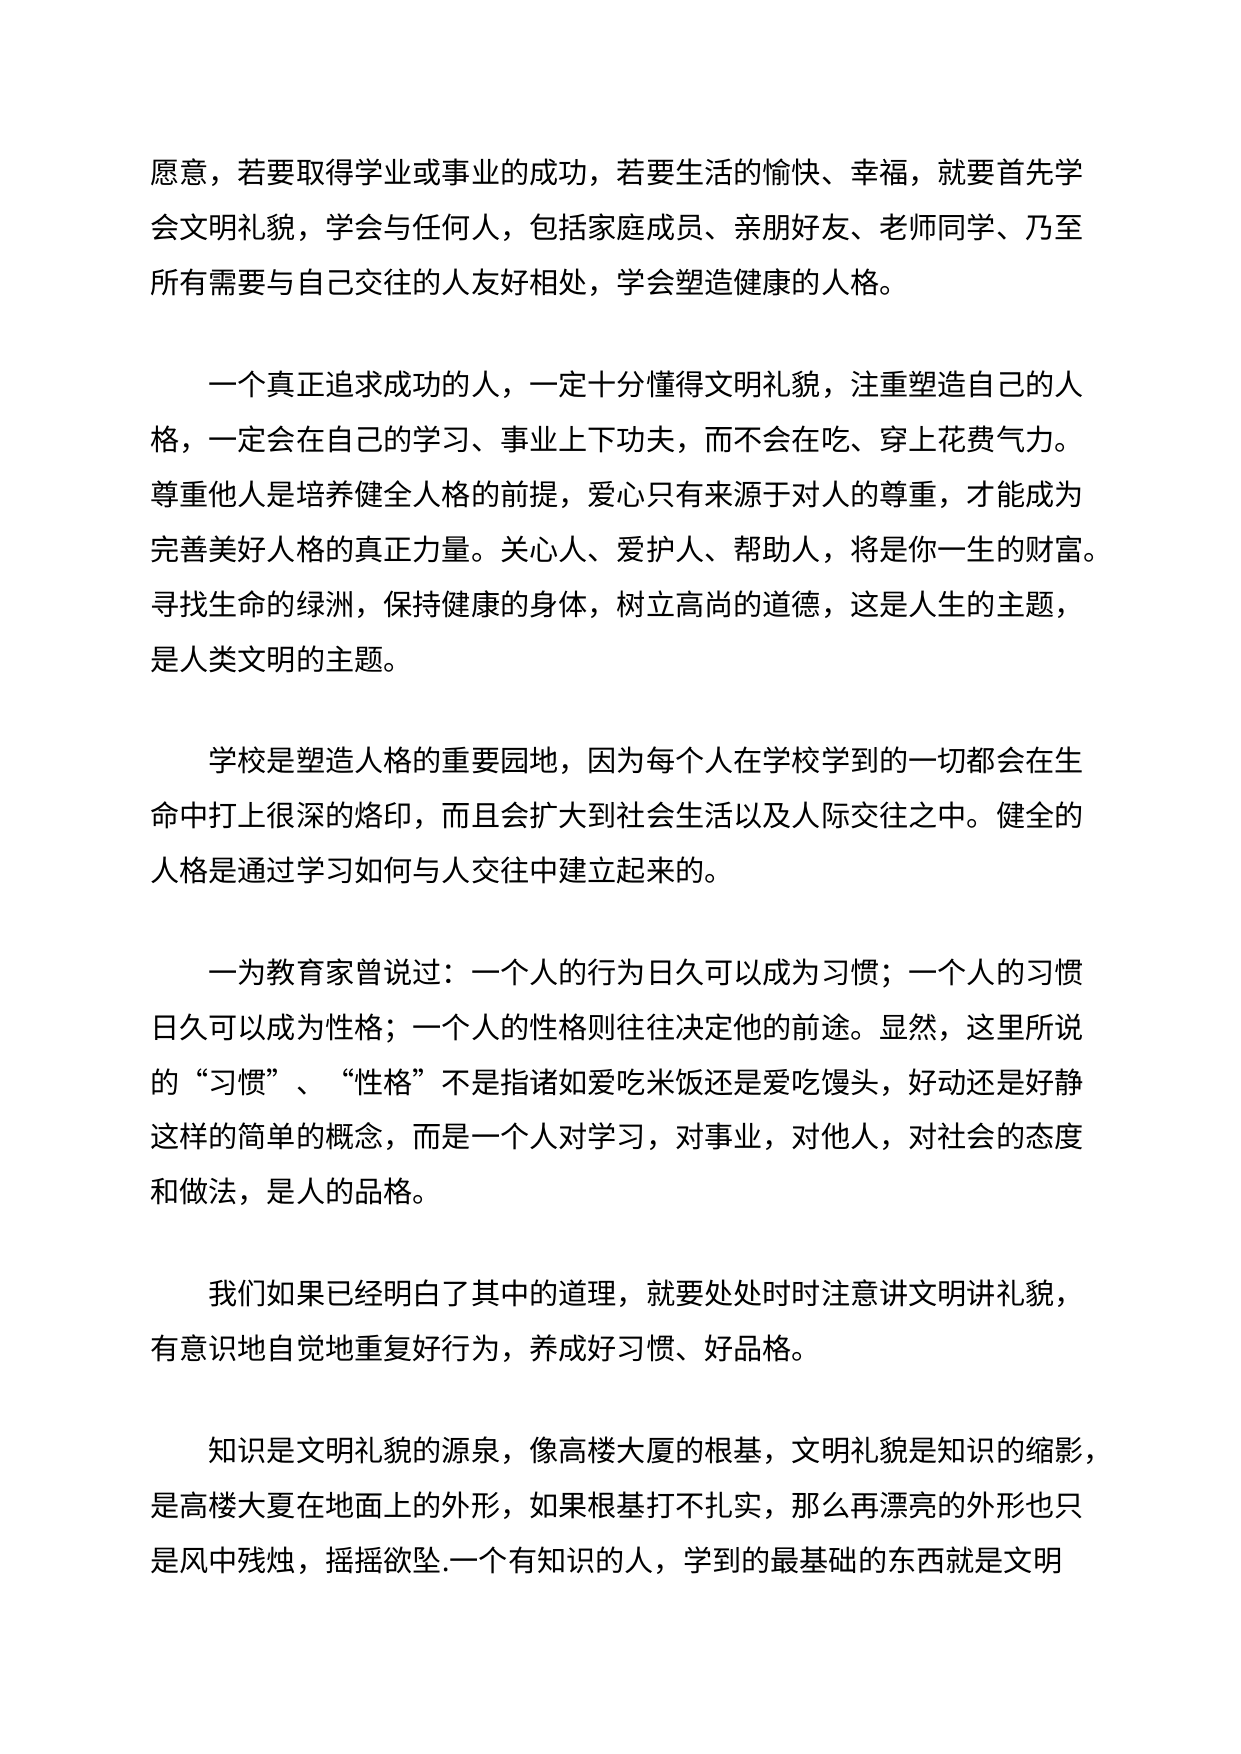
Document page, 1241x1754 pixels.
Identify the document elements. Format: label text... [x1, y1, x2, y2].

text 学校是塑造人格的重要园地，因为每个人在学校学到的一切都会在生命中打上很深的烙印，而且会扩大到社会生活以及人际交往之中。健全的人格是通过学习如何与人交往中建立起来的。 [150, 738, 1090, 890]
text 一为教育家曾说过：一个人的行为日久可以成为习惯；一个人的习惯日久可以成为性格；一个人的性格则往往决定他的前途。显然，这里所说的“习惯”、“性格”不是指诸如爱吃米饭还是爱吃馒头，好动还是好静这样的简单的概念，而是一个人对学习，对事业，对他人，对社会的态度和做法，是人的品格。 [150, 949, 1090, 1211]
text 一个真正追求成功的人，一定十分懂得文明礼貌，注重塑造自己的人格，一定会在自己的学习、事业上下功夫，而不会在吃、穿上花费气力。尊重他人是培养健全人格的前提，爱心只有来源于对人的尊重，才能成为完善美好人格的真正力量。关心人、爱护人、帮助人，将是你一生的财富。寻找生命的绿洲，保持健康的身体，树立高尚的道德，这是人生的主题，是人类文明的主题。 [150, 362, 1090, 678]
text 我们如果已经明白了其中的道理，就要处处时时注意讲文明讲礼貌，有意识地自觉地重复好行为，养成好习惯、好品格。 [150, 1271, 1090, 1368]
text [150, 150, 1090, 302]
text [150, 1427, 1090, 1579]
